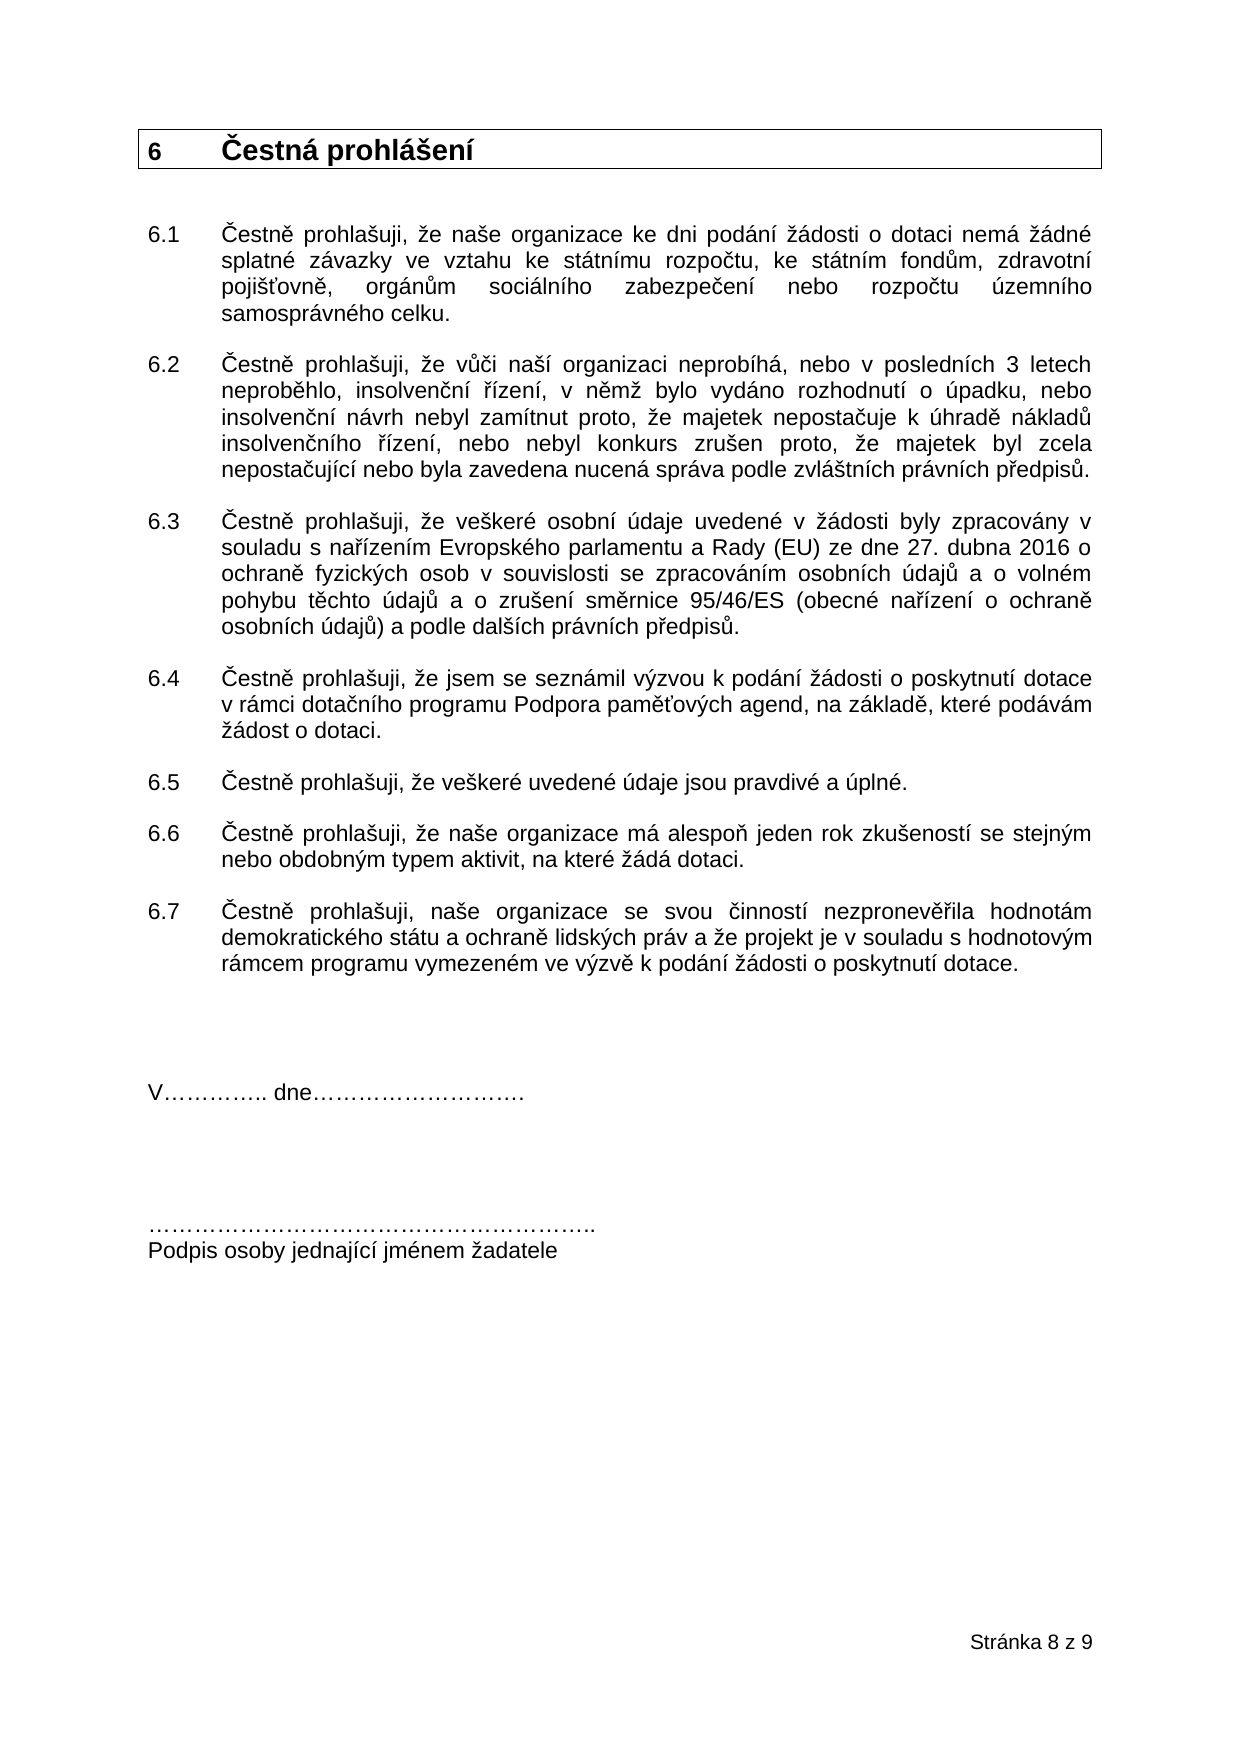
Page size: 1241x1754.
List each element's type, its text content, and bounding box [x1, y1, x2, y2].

list Čestně prohlašuji, že jsem se seznámil výzvou k podání žádosti o poskytnutí dotace v rámci dotačního programu Podpora paměťových agend, na základě, které podávám žádost o dotaci. [148, 664, 1092, 743]
list Čestně prohlašuji, že naše organizace ke dni podání žádosti o dotaci nemá žádné splatné závazky ve vztahu ke státnímu rozpočtu, ke státním fondům, zdravotní pojišťovně, orgánům sociálního zabezpečení nebo rozpočtu územního samosprávného celku. [148, 221, 1092, 326]
list Čestně prohlašuji, naše organizace se svou činností nezpronevěřila hodnotám demokratického státu a ochraně lidských práv a že projekt je v souladu s hodnotovým rámcem programu vymezeném ve výzvě k podání žádosti o poskytnutí dotace. [148, 898, 1092, 977]
text V………….. dne………………………. [148, 1079, 1092, 1106]
text Podpis osoby jednající jménem žadatele [148, 1237, 1092, 1264]
text ………………………………………………….. [148, 1211, 1092, 1237]
list Čestně prohlašuji, že veškeré osobní údaje uvedené v žádosti byly zpracovány v souladu s nařízením Evropského parlamentu a Rady (EU) ze dne 27. dubna 2016 o ochraně fyzických osob v souvislosti se zpracováním osobních údajů a o volném pohybu těchto údajů a o zrušení směrnice 95/46/ES (obecné nařízení o ochraně osobních údajů) a podle dalších právních předpisů. [148, 508, 1092, 639]
list Čestná prohlášení [139, 130, 1101, 168]
list Čestně prohlašuji, že vůči naší organizaci neprobíhá, nebo v posledních 3 letech neproběhlo, insolvenční řízení, v němž bylo vydáno rozhodnutí o úpadku, nebo insolvenční návrh nebyl zamítnut proto, že majetek nepostačuje k úhradě nákladů insolvenčního řízení, nebo nebyl konkurs zrušen proto, že majetek byl zcela nepostačující nebo byla zavedena nucená správa podle zvláštních právních předpisů. [148, 351, 1092, 483]
list Čestně prohlašuji, že naše organizace má alespoň jeden rok zkušeností se stejným nebo obdobným typem aktivit, na které žádá dotaci. [148, 820, 1092, 873]
list Čestně prohlašuji, že veškeré uvedené údaje jsou pravdivé a úplné. [148, 768, 1092, 795]
